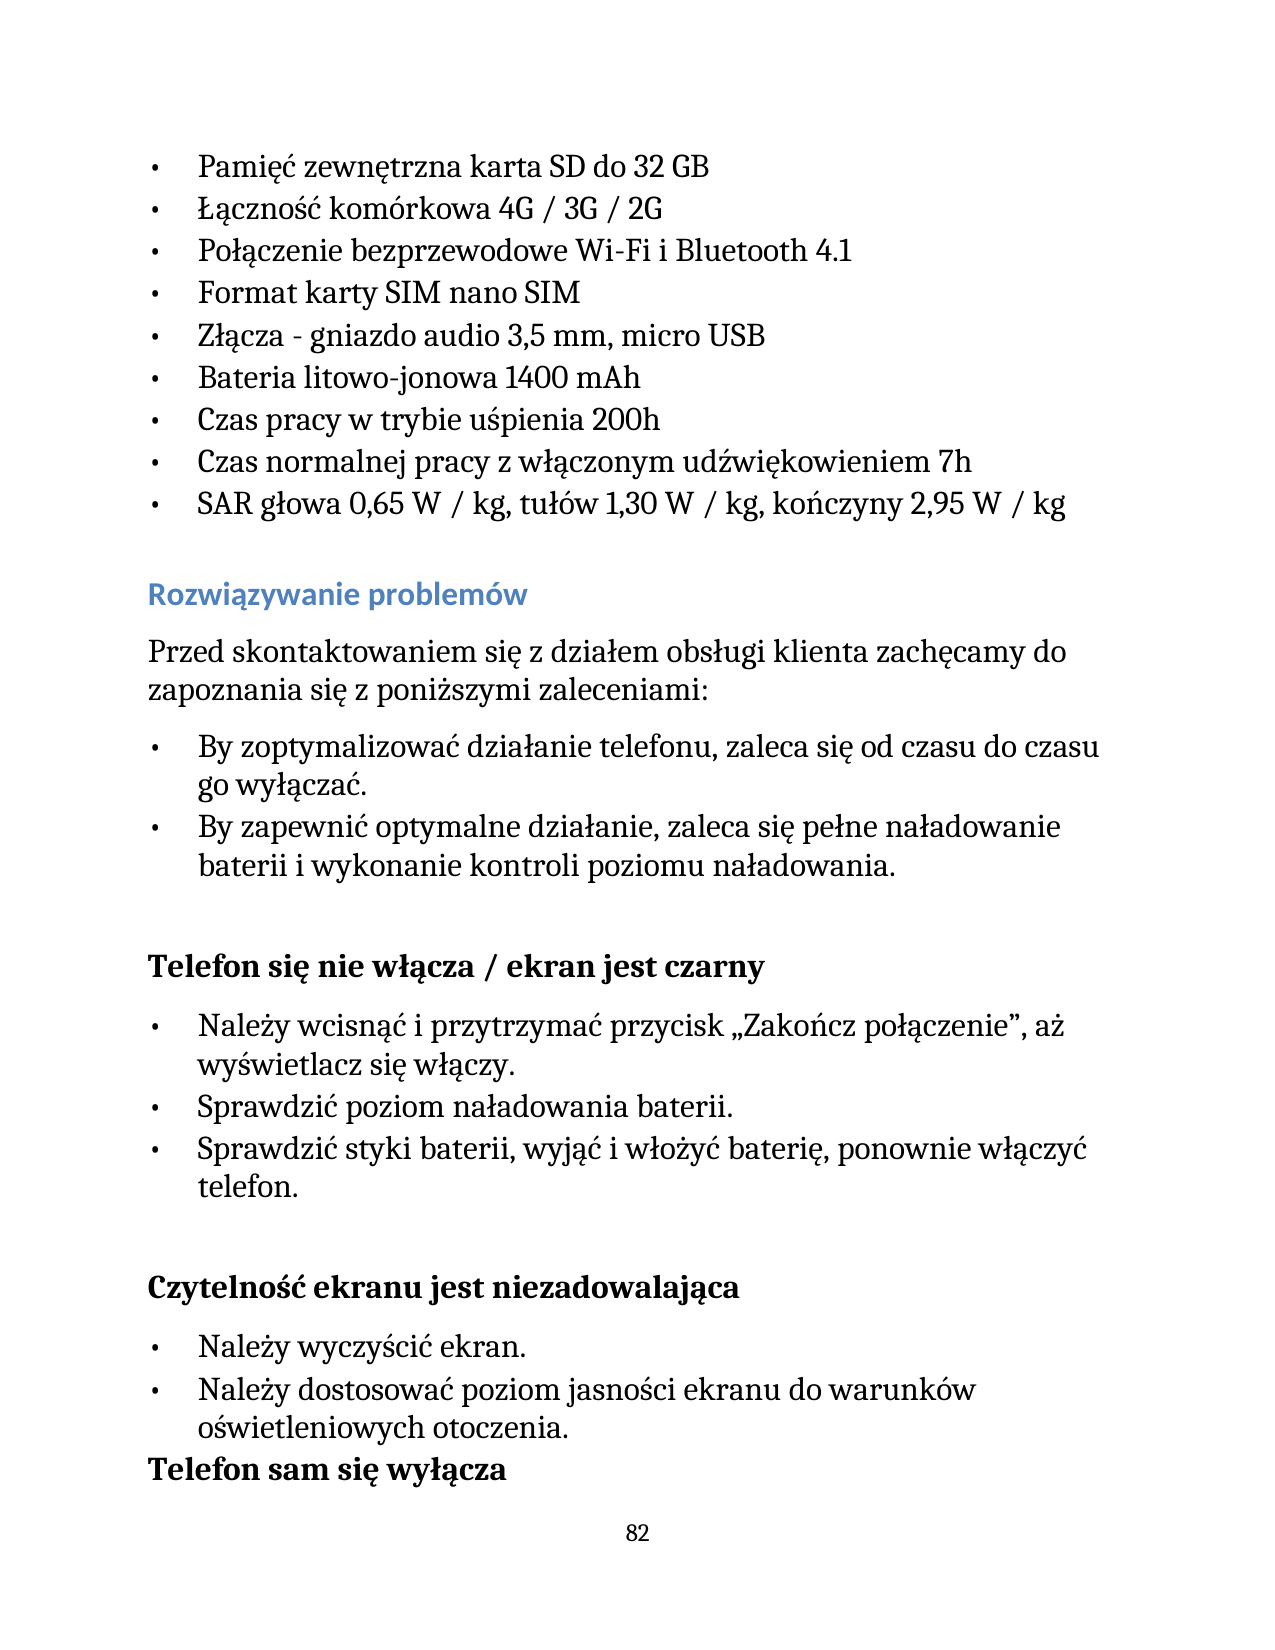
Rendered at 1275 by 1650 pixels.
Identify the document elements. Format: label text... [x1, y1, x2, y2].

list Złącza - gniazdo audio 3,5 mm, micro USB [148, 316, 1127, 354]
list Czas normalnej pracy z włączonym udźwiękowieniem 7h [148, 442, 1127, 481]
text Telefon sam się wyłącza [148, 1450, 1127, 1489]
list Łączność komórkowa 4G / 3G / 2G [148, 190, 1127, 228]
list By zoptymalizować działanie telefonu, zaleca się od czasu do czasu go wyłączać. [148, 727, 1127, 804]
list Pamięć zewnętrzna karta SD do 32 GB [148, 148, 1127, 186]
list Sprawdzić poziom naładowania baterii. [148, 1087, 1127, 1125]
list Czas pracy w trybie uśpienia 200h [148, 400, 1127, 438]
list Bateria litowo-jonowa 1400 mAh [148, 358, 1127, 396]
subtitle Rozwiązywanie problemów [148, 573, 1127, 613]
list Połączenie bezprzewodowe Wi-Fi i Bluetooth 4.1 [148, 232, 1127, 270]
text Czytelność ekranu jest niezadowalająca [148, 1269, 1127, 1307]
list By zapewnić optymalne działanie, zaleca się pełne naładowanie baterii i wykonanie kontroli poziomu naładowania. [148, 808, 1127, 884]
list Należy wyczyścić ekran. [148, 1328, 1127, 1366]
text Przed skontaktowaniem się z działem obsługi klienta zachęcamy do zapoznania się z poniższymi zaleceniami: [148, 632, 1127, 709]
list Format karty SIM nano SIM [148, 274, 1127, 312]
list Należy dostosować poziom jasności ekranu do warunków oświetleniowych otoczenia. [148, 1370, 1127, 1447]
list SAR głowa 0,65 W / kg, tułów 1,30 W / kg, kończyny 2,95 W / kg [148, 484, 1127, 523]
list Sprawdzić styki baterii, wyjąć i włożyć baterię, ponownie włączyć telefon. [148, 1129, 1127, 1206]
text Telefon się nie włącza / ekran jest czarny [148, 947, 1127, 986]
list Należy wcisnąć i przytrzymać przycisk „Zakończ połączenie”, aż wyświetlacz się włączy. [148, 1007, 1127, 1083]
